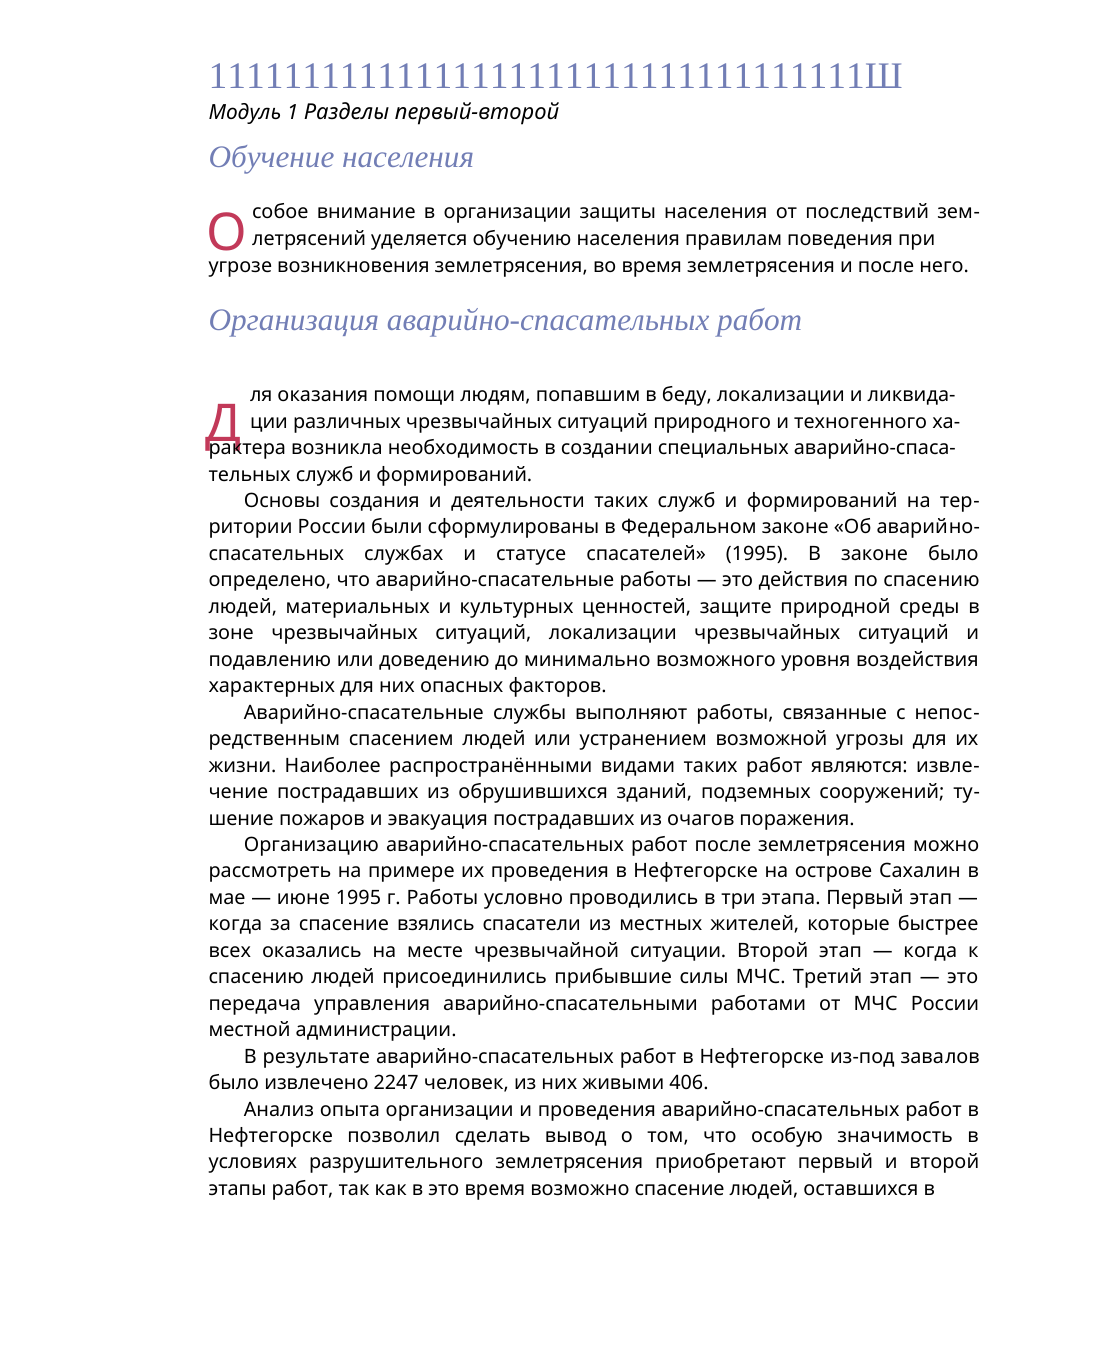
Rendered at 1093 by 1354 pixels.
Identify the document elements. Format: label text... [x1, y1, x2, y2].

text ля оказания помощи людям, попавшим в беду, локализации и ликвида- ции различных чрезвычайных ситуаций природного и техногенного ха- [250, 381, 979, 433]
text угрозе возникновения землетрясения, во время землетрясения и после него. [208, 251, 979, 278]
text Модуль 1 Разделы первый-второй [208, 97, 998, 125]
text В результате аварийно-спасательных работ в Нефтегорске из-под завалов было извлечено 2247 человек, из них живыми 406. [208, 1042, 979, 1095]
text Организацию аварийно-спасательных работ после землетрясения можно рассмотреть на примере их проведения в Нефтегорске на острове Сахалин в мае — июне 1995 г. Работы условно проводились в три этапа. Первый этап — когда за спасение взялись спасатели из местных жителей, которые быстрее всех оказались на месте чрезвычайной ситуации. Второй этап — когда к спасению людей присоединились прибывшие силы МЧС. Третий этап — это передача управления аварийно-спасательными работами от МЧС России местной администрации. [208, 830, 979, 1042]
text 11111111111111111111111111111111111Ш [208, 55, 998, 97]
text О [206, 201, 247, 241]
text Обучение населения [208, 140, 998, 175]
text собое внимание в организации защиты населения от последствий землетрясений уделяется обучению населения правилам поведения при [252, 197, 979, 251]
text Д [205, 384, 241, 432]
text рактера возникла необходимость в создании специальных аварийно-спаса- тельных служб и формирований. [208, 433, 979, 486]
text Аварийно-спасательные службы выполняют работы, связанные с непосредственным спасением людей или устранением возможной угрозы для их жизни. Наиболее распространёнными видами таких работ являются: извлечение пострадавших из обрушившихся зданий, подземных сооружений; тушение пожаров и эвакуация пострадавших из очагов поражения. [208, 698, 979, 830]
text Анализ опыта организации и проведения аварийно-спасательных работ в Нефтегорске позволил сделать вывод о том, что особую значимость в условиях разрушительного землетрясения приобретают первый и второй этапы работ, так как в это время возможно спасение людей, оставшихся в [208, 1095, 979, 1201]
text Организация аварийно-спасательных работ [208, 303, 994, 338]
text Основы создания и деятельности таких служб и формирований на территории России были сформулированы в Федеральном законе «Об аварийно-спасательных службах и статусе спасателей» (1995). В законе было определено, что аварийно-спасательные работы — это действия по спасению людей, материальных и культурных ценностей, защите природной среды в зоне чрезвычайных ситуаций, локализации чрезвычайных ситуаций и подавлению или доведению до минимально возможного уровня воздействия характерных для них опасных факторов. [208, 486, 979, 698]
